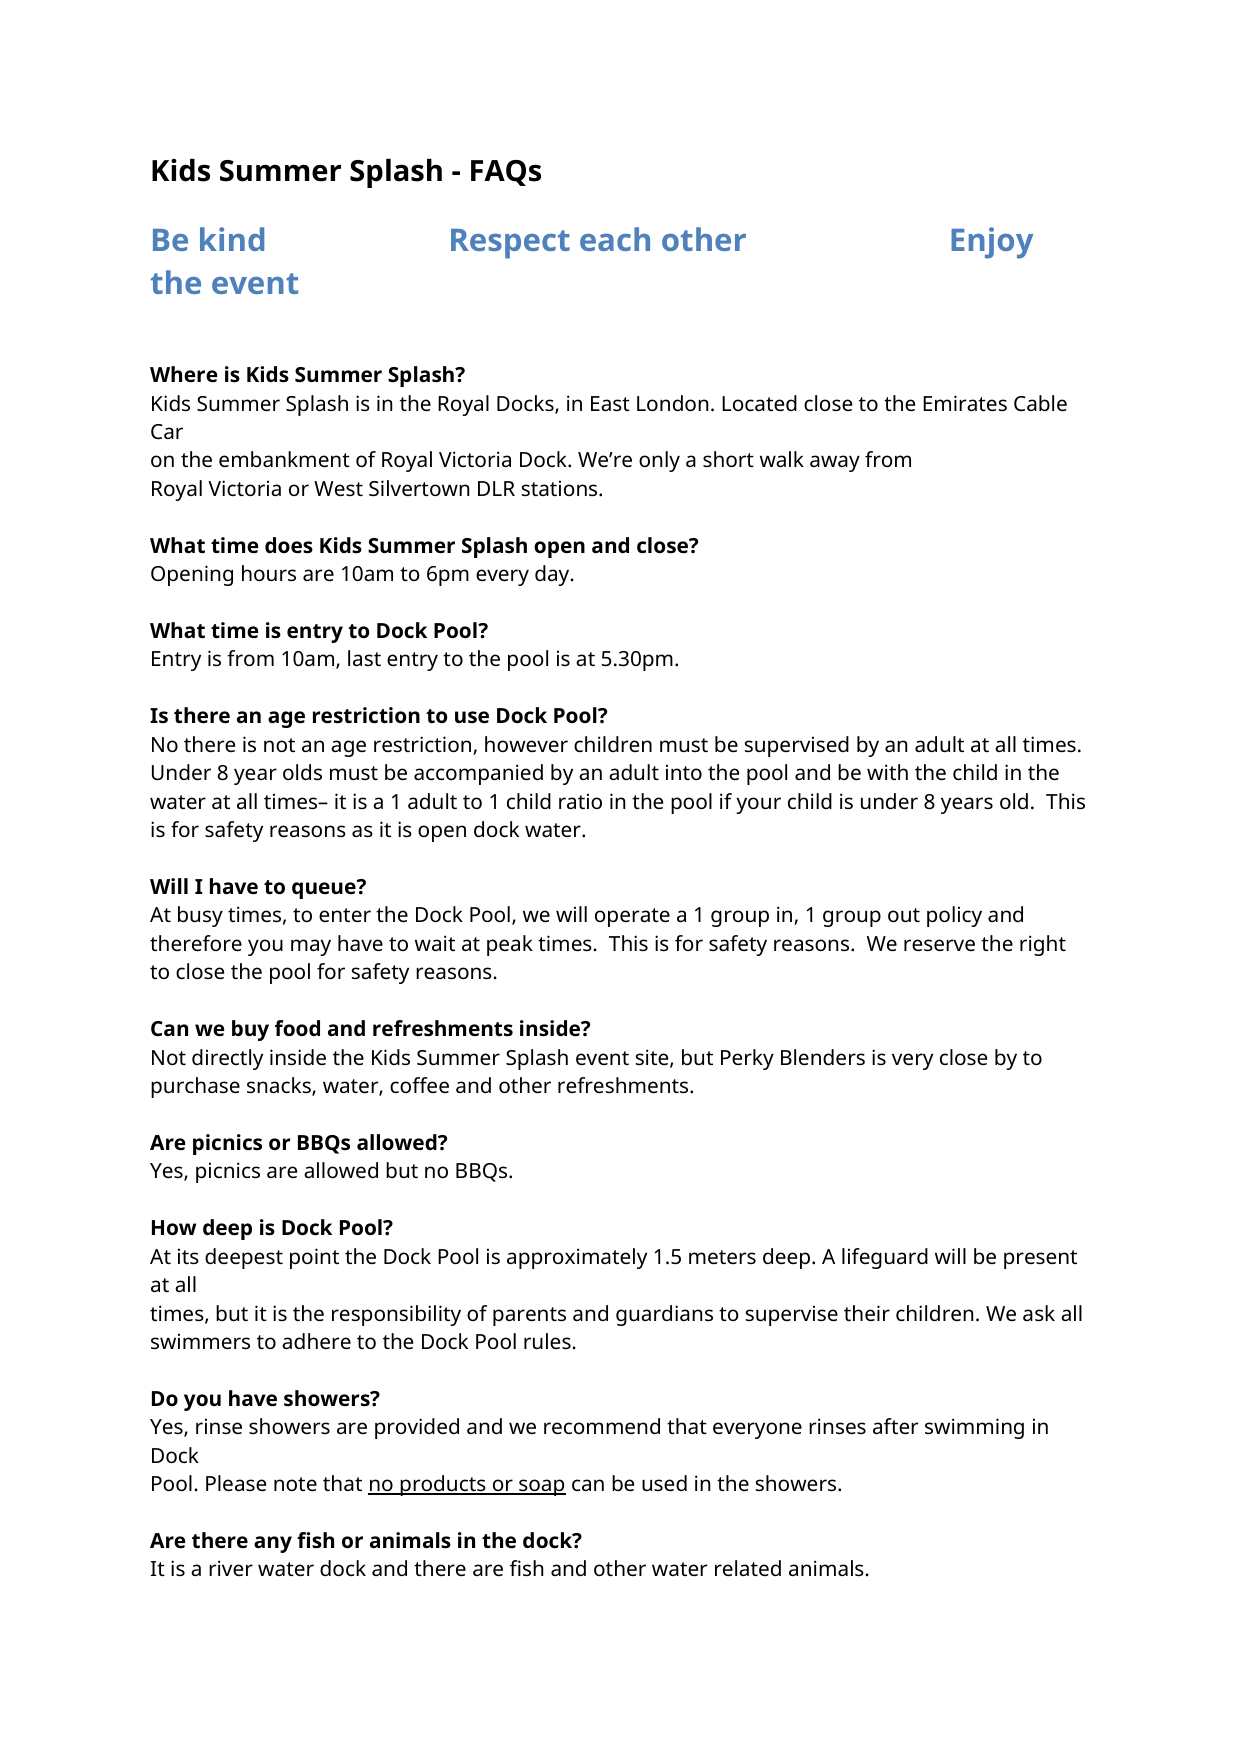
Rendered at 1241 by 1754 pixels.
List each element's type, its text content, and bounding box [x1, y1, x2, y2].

text times, but it is the responsibility of parents and guardians to supervise their children. We ask all swimmers to adhere to the Dock Pool rules. [150, 1299, 1090, 1356]
text Opening hours are 10am to 6pm every day. [150, 559, 1090, 588]
text How deep is Dock Pool? [150, 1213, 1090, 1242]
text Yes, picnics are allowed but no BBQs. [150, 1156, 1090, 1185]
text At busy times, to enter the Dock Pool, we will operate a 1 group in, 1 group out policy and therefore you may have to wait at peak times. This is for safety reasons. We reserve the right to close the pool for safety reasons. [150, 901, 1090, 986]
text Can we buy food and refreshments inside? [150, 1014, 1090, 1043]
text Yes, rinse showers are provided and we recommend that everyone rinses after swimming in Dock [150, 1412, 1090, 1469]
text What time is entry to Dock Pool? [150, 616, 1090, 644]
text Are picnics or BBQs allowed? [150, 1128, 1090, 1156]
text Will I have to queue? [150, 872, 1090, 901]
text What time does Kids Summer Splash open and close? [150, 531, 1090, 559]
text Kids Summer Splash - FAQs [150, 150, 1090, 190]
text Pool. Please note that no products or soap can be used in the showers. [150, 1469, 1090, 1498]
text It is a river water dock and there are fish and other water related animals. [150, 1554, 1090, 1583]
text Be kind Respect each other Enjoy the event [150, 218, 1090, 303]
text Not directly inside the Kids Summer Splash event site, but Perky Blenders is very close by to purchase snacks, water, coffee and other refreshments. [150, 1043, 1090, 1099]
text No there is not an age restriction, however children must be supervised by an adult at all times. Under 8 year olds must be accompanied by an adult into the pool and be with the child in the water at all times– it is a 1 adult to 1 child ratio in the pool if your child is under 8 years old. This is for safety reasons as it is open dock water. [150, 730, 1090, 844]
text Where is Kids Summer Splash? [150, 360, 1090, 389]
text Kids Summer Splash is in the Royal Docks, in East London. Located close to the Emirates Cable Car [150, 389, 1090, 446]
text Royal Victoria or West Silvertown DLR stations. [150, 474, 1090, 502]
text Are there any fish or animals in the dock? [150, 1526, 1090, 1554]
text on the embankment of Royal Victoria Dock. We’re only a short walk away from [150, 446, 1090, 474]
text Do you have showers? [150, 1384, 1090, 1412]
text Is there an age restriction to use Dock Pool? [150, 701, 1090, 730]
text Entry is from 10am, last entry to the pool is at 5.30pm. [150, 644, 1090, 673]
text At its deepest point the Dock Pool is approximately 1.5 meters deep. A lifeguard will be present at all [150, 1242, 1090, 1299]
